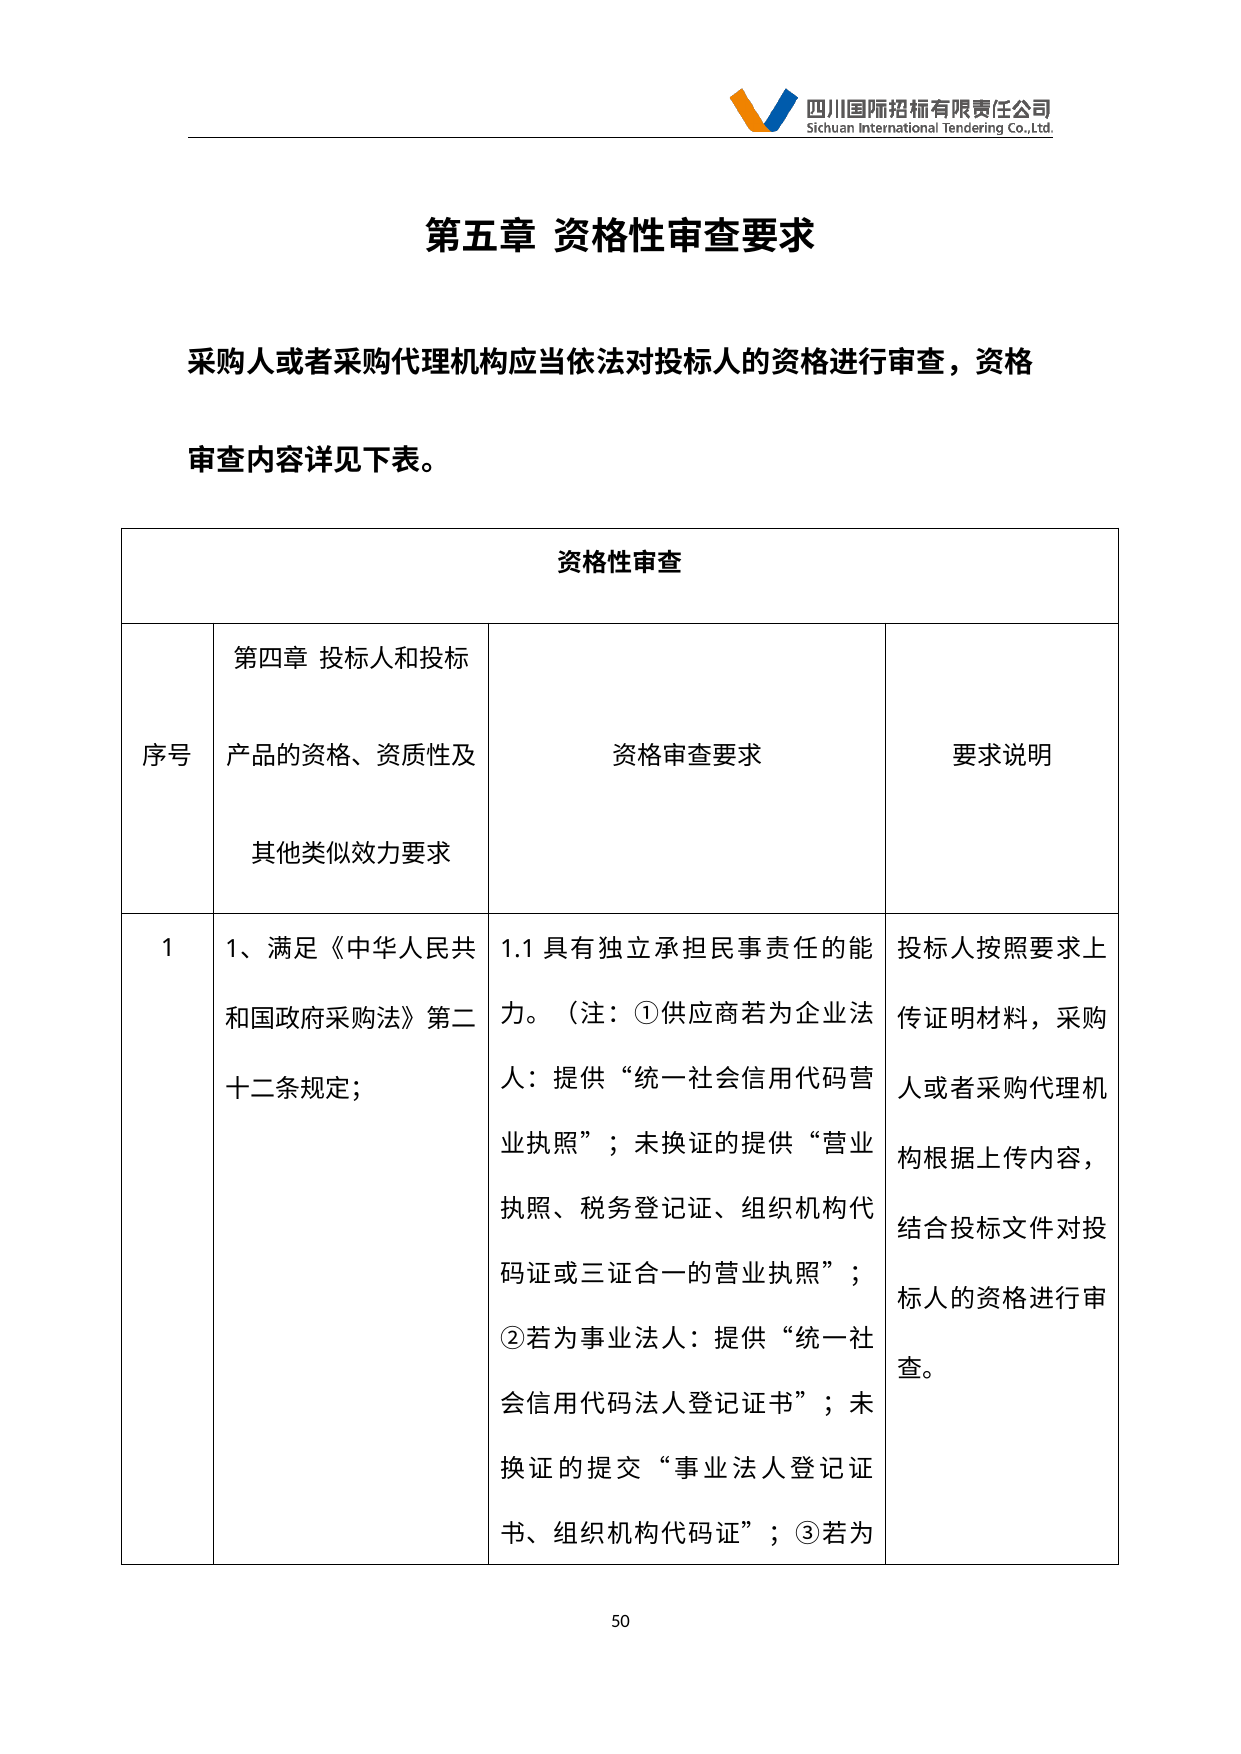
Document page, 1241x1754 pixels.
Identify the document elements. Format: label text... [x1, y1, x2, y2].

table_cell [886, 914, 1118, 1564]
picture [729, 88, 1053, 135]
table_cell 资格审查要求 [489, 624, 885, 913]
table_cell 第四章 投标人和投标产品的资格、资质性及其他类似效力要求 [214, 624, 488, 913]
text 采购人或者采购代理机构应当依法对投标人的资格进行审查，资格审查内容详见下表。 [187, 327, 1053, 490]
table_cell 1 [122, 914, 213, 1564]
table_cell 序号 [122, 624, 213, 913]
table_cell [489, 914, 885, 1564]
subtitle 第五章 资格性审查要求 [187, 201, 1053, 266]
table_cell 要求说明 [886, 624, 1118, 913]
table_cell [214, 914, 488, 1564]
table_header 资格性审查 [122, 529, 1118, 623]
